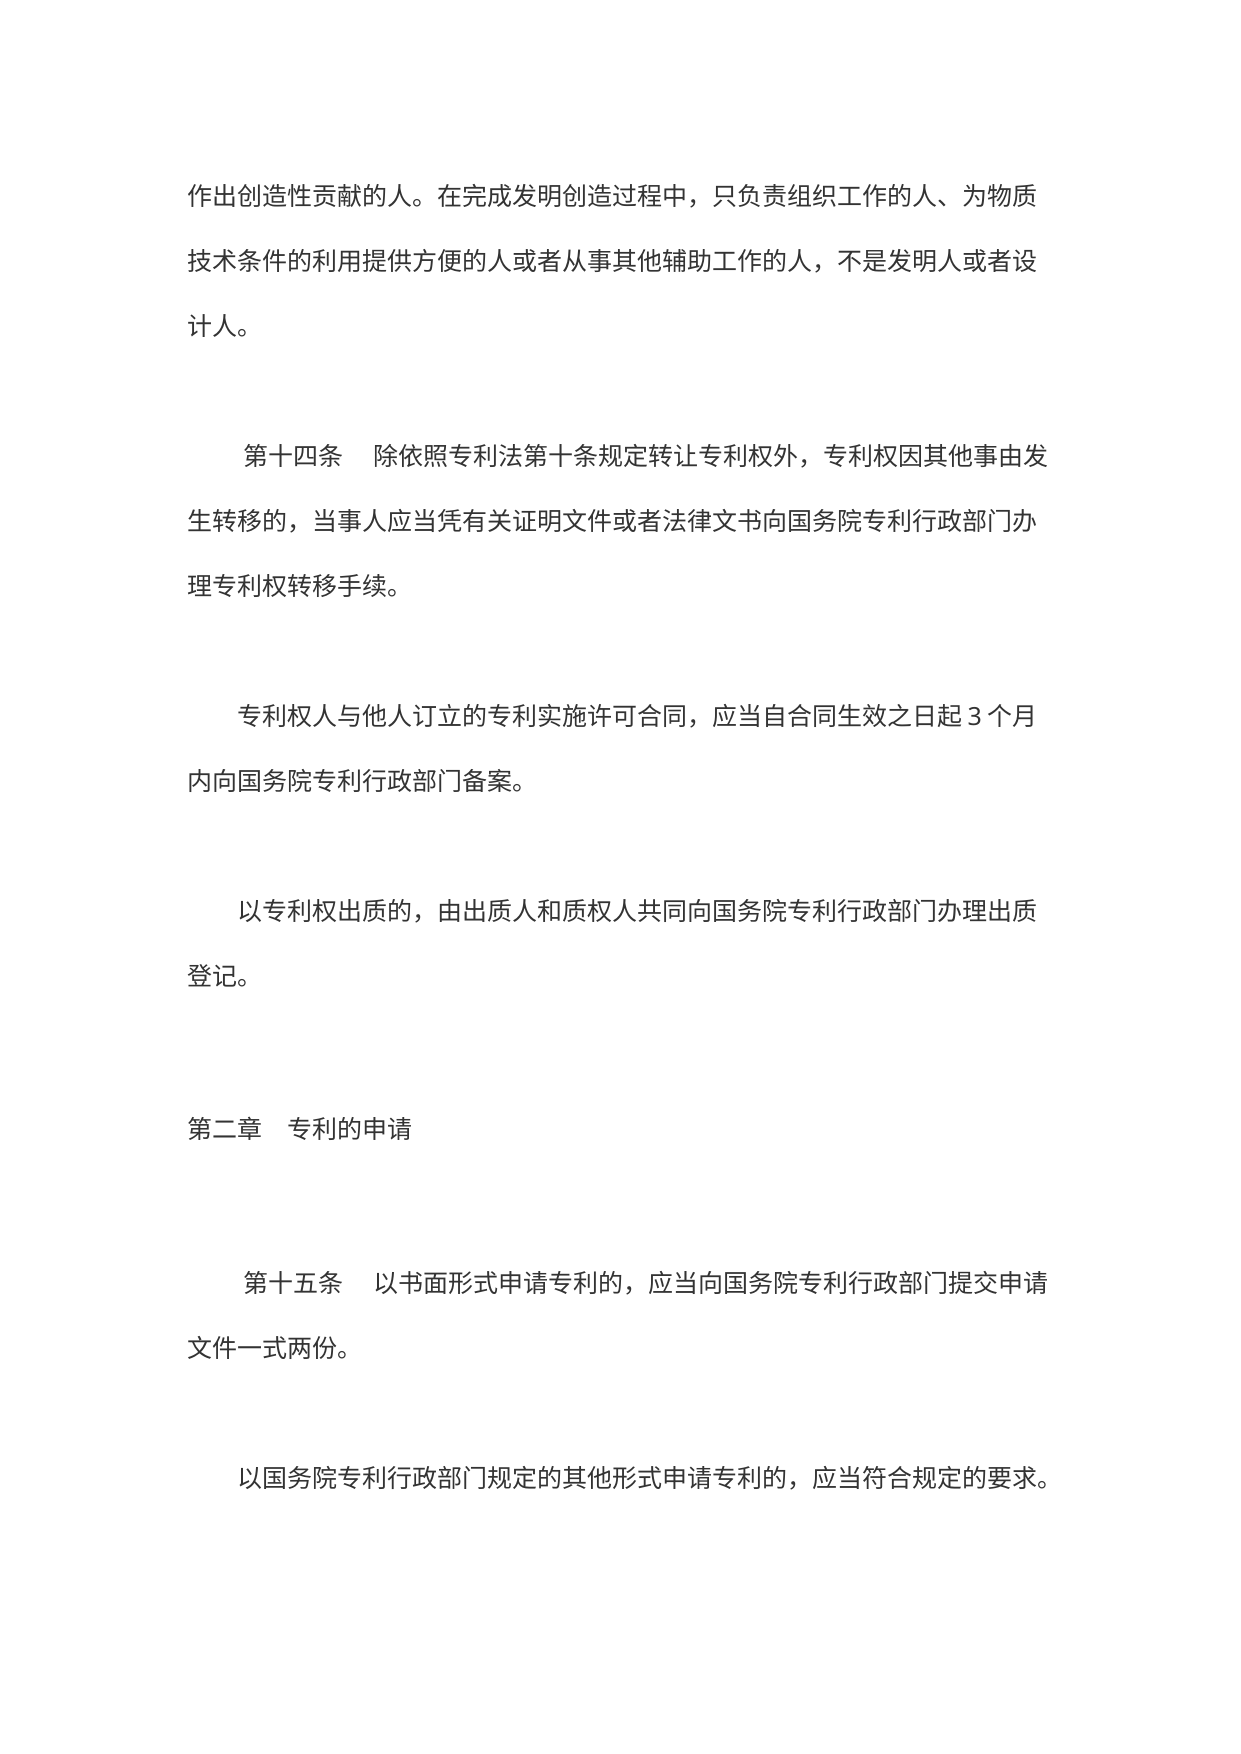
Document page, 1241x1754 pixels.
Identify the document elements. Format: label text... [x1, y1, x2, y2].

text 第二章 专利的申请 [187, 1095, 1053, 1160]
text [187, 1184, 1053, 1509]
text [187, 162, 1053, 1072]
